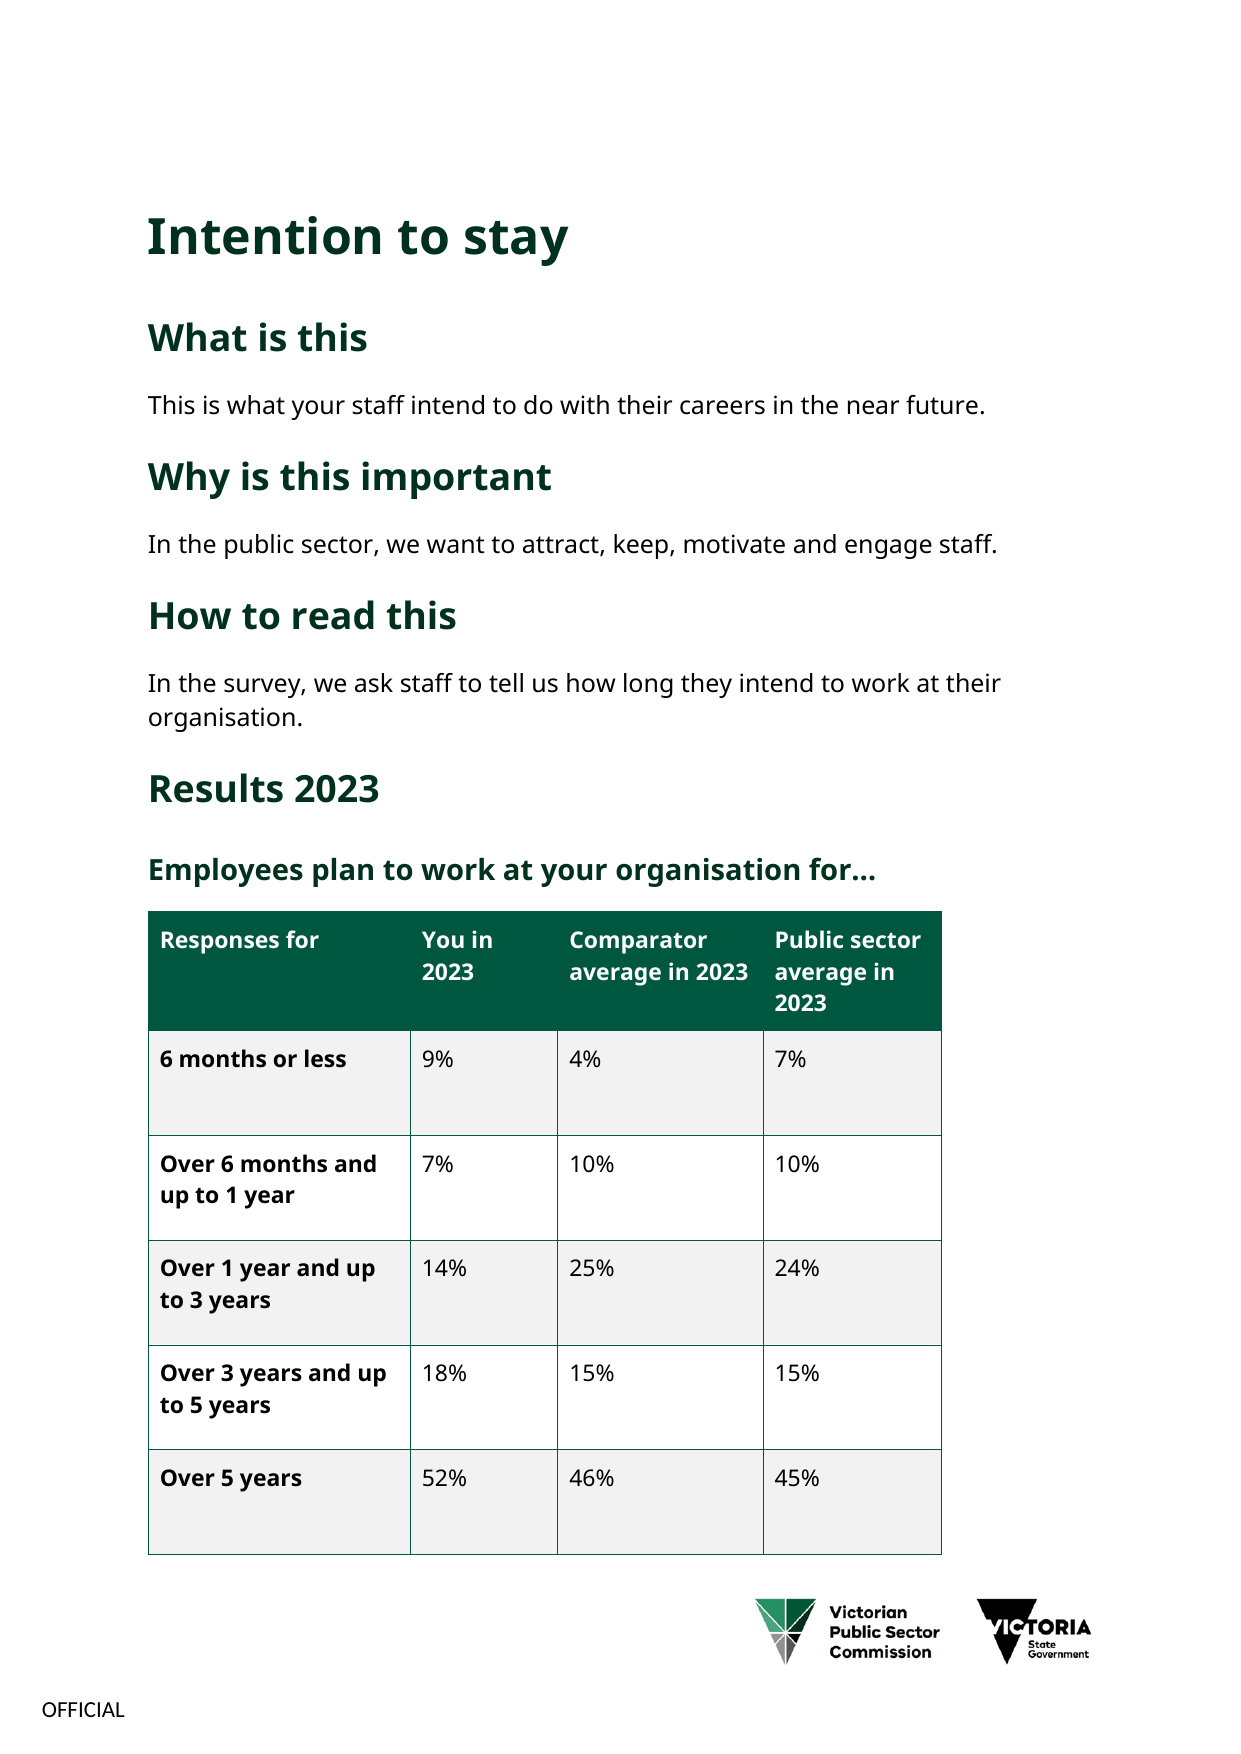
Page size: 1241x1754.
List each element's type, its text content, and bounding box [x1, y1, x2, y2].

table_header Comparator average in 2023 [558, 913, 763, 1030]
table_cell 14% [411, 1241, 557, 1344]
table_cell 18% [411, 1346, 557, 1449]
subtitle Employees plan to work at your organisation for… [148, 849, 1092, 889]
table_cell 45% [764, 1450, 941, 1554]
table_cell 7% [411, 1136, 557, 1239]
subtitle Intention to stay [148, 201, 1092, 269]
table_cell 9% [411, 1031, 557, 1135]
table_cell 52% [411, 1450, 557, 1554]
table_cell 15% [558, 1346, 763, 1449]
text In the public sector, we want to attract, keep, motivate and engage staff. [148, 526, 1092, 560]
table_header Responses for [149, 913, 410, 1030]
table_cell 15% [764, 1346, 941, 1449]
table_header Public sector average in 2023 [764, 913, 941, 1030]
table_cell Over 6 months and up to 1 year [149, 1136, 410, 1239]
table_cell 4% [558, 1031, 763, 1135]
table_cell Over 5 years [149, 1450, 410, 1554]
table_cell 6 months or less [149, 1031, 410, 1135]
table_cell 7% [764, 1031, 941, 1135]
text In the survey, we ask staff to tell us how long they intend to work at their organisation. [148, 665, 1092, 733]
table_cell Over 3 years and up to 5 years [149, 1346, 410, 1449]
table_cell 24% [764, 1241, 941, 1344]
subtitle How to read this [148, 589, 1092, 641]
subtitle Why is this important [148, 451, 1092, 502]
table_cell Over 1 year and up to 3 years [149, 1241, 410, 1344]
text This is what your staff intend to do with their careers in the near future. [148, 387, 1092, 421]
table_cell 10% [764, 1136, 941, 1239]
table_cell 25% [558, 1241, 763, 1344]
table_header You in 2023 [411, 913, 557, 1030]
subtitle Results 2023 [148, 763, 1092, 814]
picture [754, 1598, 1093, 1666]
subtitle What is this [148, 311, 1092, 362]
table_cell 46% [558, 1450, 763, 1554]
table_cell 10% [558, 1136, 763, 1239]
